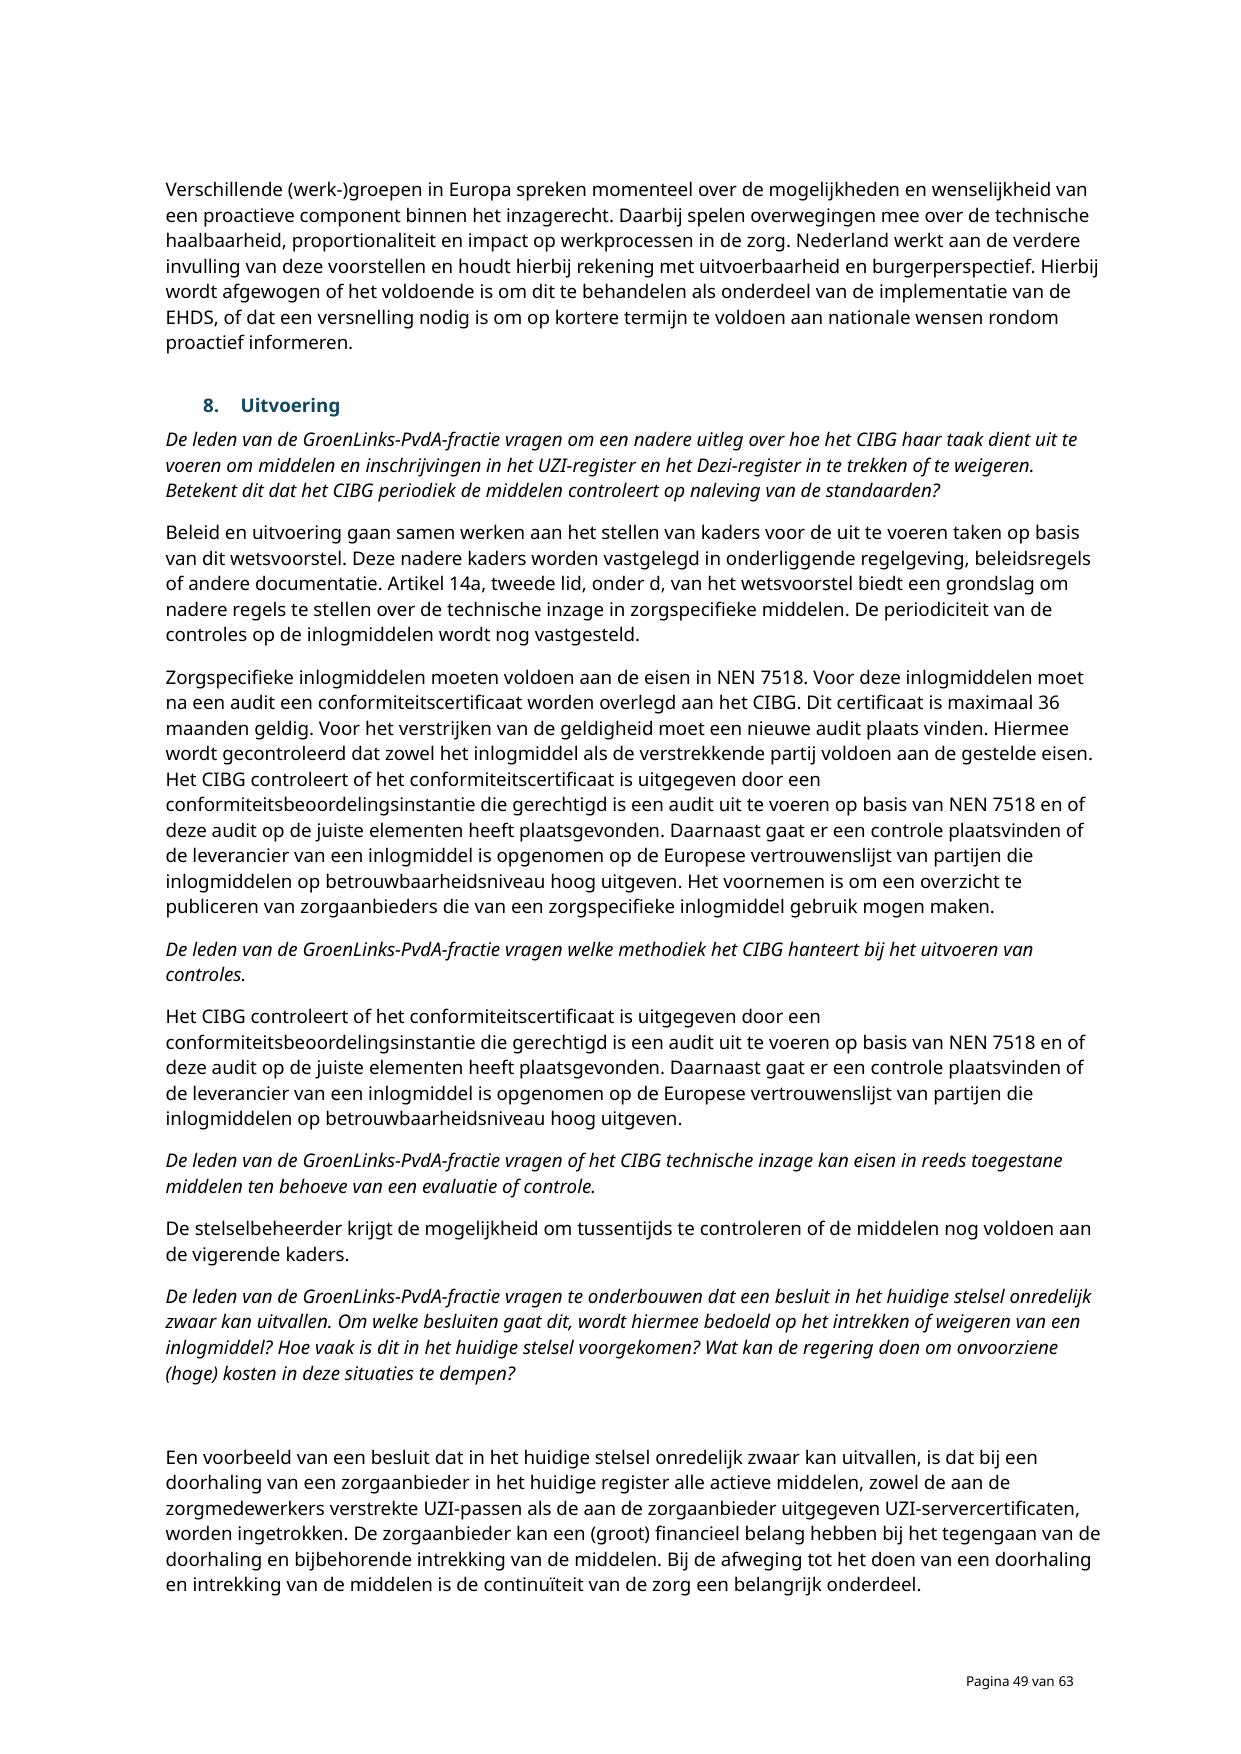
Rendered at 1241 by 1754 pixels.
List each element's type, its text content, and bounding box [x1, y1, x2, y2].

text De leden van de GroenLinks-PvdA-fractie vragen welke methodiek het CIBG hanteert bij het uitvoeren van controles. [165, 936, 1108, 987]
list Uitvoering [203, 393, 1108, 418]
text De leden van de GroenLinks-PvdA-fractie vragen om een nadere uitleg over hoe het CIBG haar taak dient uit te voeren om middelen en inschrijvingen in het UZI-register en het Dezi-register in te trekken of te weigeren. Betekent dit dat het CIBG periodiek de middelen controleert op naleving van de standaarden? [165, 426, 1108, 503]
text Het CIBG controleert of het conformiteitscertificaat is uitgegeven door een conformiteitsbeoordelingsinstantie die gerechtigd is een audit uit te voeren op basis van NEN 7518 en of deze audit op de juiste elementen heeft plaatsgevonden. Daarnaast gaat er een controle plaatsvinden of de leverancier van een inlogmiddel is opgenomen op de Europese vertrouwenslijst van partijen die inlogmiddelen op betrouwbaarheidsniveau hoog uitgeven. [165, 1003, 1108, 1131]
text Beleid en uitvoering gaan samen werken aan het stellen van kaders voor de uit te voeren taken op basis van dit wetsvoorstel. Deze nadere kaders worden vastgelegd in onderliggende regelgeving, beleidsregels of andere documentatie. Artikel 14a, tweede lid, onder d, van het wetsvoorstel biedt een grondslag om nadere regels te stellen over de technische inzage in zorgspecifieke middelen. De periodiciteit van de controles op de inlogmiddelen wordt nog vastgesteld. [165, 520, 1108, 647]
text De stelselbeheerder krijgt de mogelijkheid om tussentijds te controleren of de middelen nog voldoen aan de vigerende kaders. [165, 1216, 1108, 1267]
text De leden van de GroenLinks-PvdA-fractie vragen of het CIBG technische inzage kan eisen in reeds toegestane middelen ten behoeve van een evaluatie of controle. [165, 1148, 1108, 1199]
text Een voorbeeld van een besluit dat in het huidige stelsel onredelijk zwaar kan uitvallen, is dat bij een doorhaling van een zorgaanbieder in het huidige register alle actieve middelen, zowel de aan de zorgmedewerkers verstrekte UZI-passen als de aan de zorgaanbieder uitgegeven UZI-servercertificaten, worden ingetrokken. De zorgaanbieder kan een (groot) financieel belang hebben bij het tegengaan van de doorhaling en bijbehorende intrekking van de middelen. Bij de afweging tot het doen van een doorhaling en intrekking van de middelen is de continuïteit van de zorg een belangrijk onderdeel. [165, 1444, 1108, 1597]
text Zorgspecifieke inlogmiddelen moeten voldoen aan de eisen in NEN 7518. Voor deze inlogmiddelen moet na een audit een conformiteitscertificaat worden overlegd aan het CIBG. Dit certificaat is maximaal 36 maanden geldig. Voor het verstrijken van de geldigheid moet een nieuwe audit plaats vinden. Hiermee wordt gecontroleerd dat zowel het inlogmiddel als de verstrekkende partij voldoen aan de gestelde eisen. Het CIBG controleert of het conformiteitscertificaat is uitgegeven door een conformiteitsbeoordelingsinstantie die gerechtigd is een audit uit te voeren op basis van NEN 7518 en of deze audit op de juiste elementen heeft plaatsgevonden. Daarnaast gaat er een controle plaatsvinden of de leverancier van een inlogmiddel is opgenomen op de Europese vertrouwenslijst van partijen die inlogmiddelen op betrouwbaarheidsniveau hoog uitgeven. Het voornemen is om een overzicht te publiceren van zorgaanbieders die van een zorgspecifieke inlogmiddel gebruik mogen maken. [165, 664, 1108, 919]
text Verschillende (werk-)groepen in Europa spreken momenteel over de mogelijkheden en wenselijkheid van een proactieve component binnen het inzagerecht. Daarbij spelen overwegingen mee over de technische haalbaarheid, proportionaliteit en impact op werkprocessen in de zorg. Nederland werkt aan de verdere invulling van deze voorstellen en houdt hierbij rekening met uitvoerbaarheid en burgerperspectief. Hierbij wordt afgewogen of het voldoende is om dit te behandelen als onderdeel van de implementatie van de EHDS, of dat een versnelling nodig is om op kortere termijn te voldoen aan nationale wensen rondom proactief informeren. [165, 176, 1108, 355]
text De leden van de GroenLinks-PvdA-fractie vragen te onderbouwen dat een besluit in het huidige stelsel onredelijk zwaar kan uitvallen. Om welke besluiten gaat dit, wordt hiermee bedoeld op het intrekken of weigeren van een inlogmiddel? Hoe vaak is dit in het huidige stelsel voorgekomen? Wat kan de regering doen om onvoorziene (hoge) kosten in deze situaties te dempen? [165, 1283, 1108, 1385]
